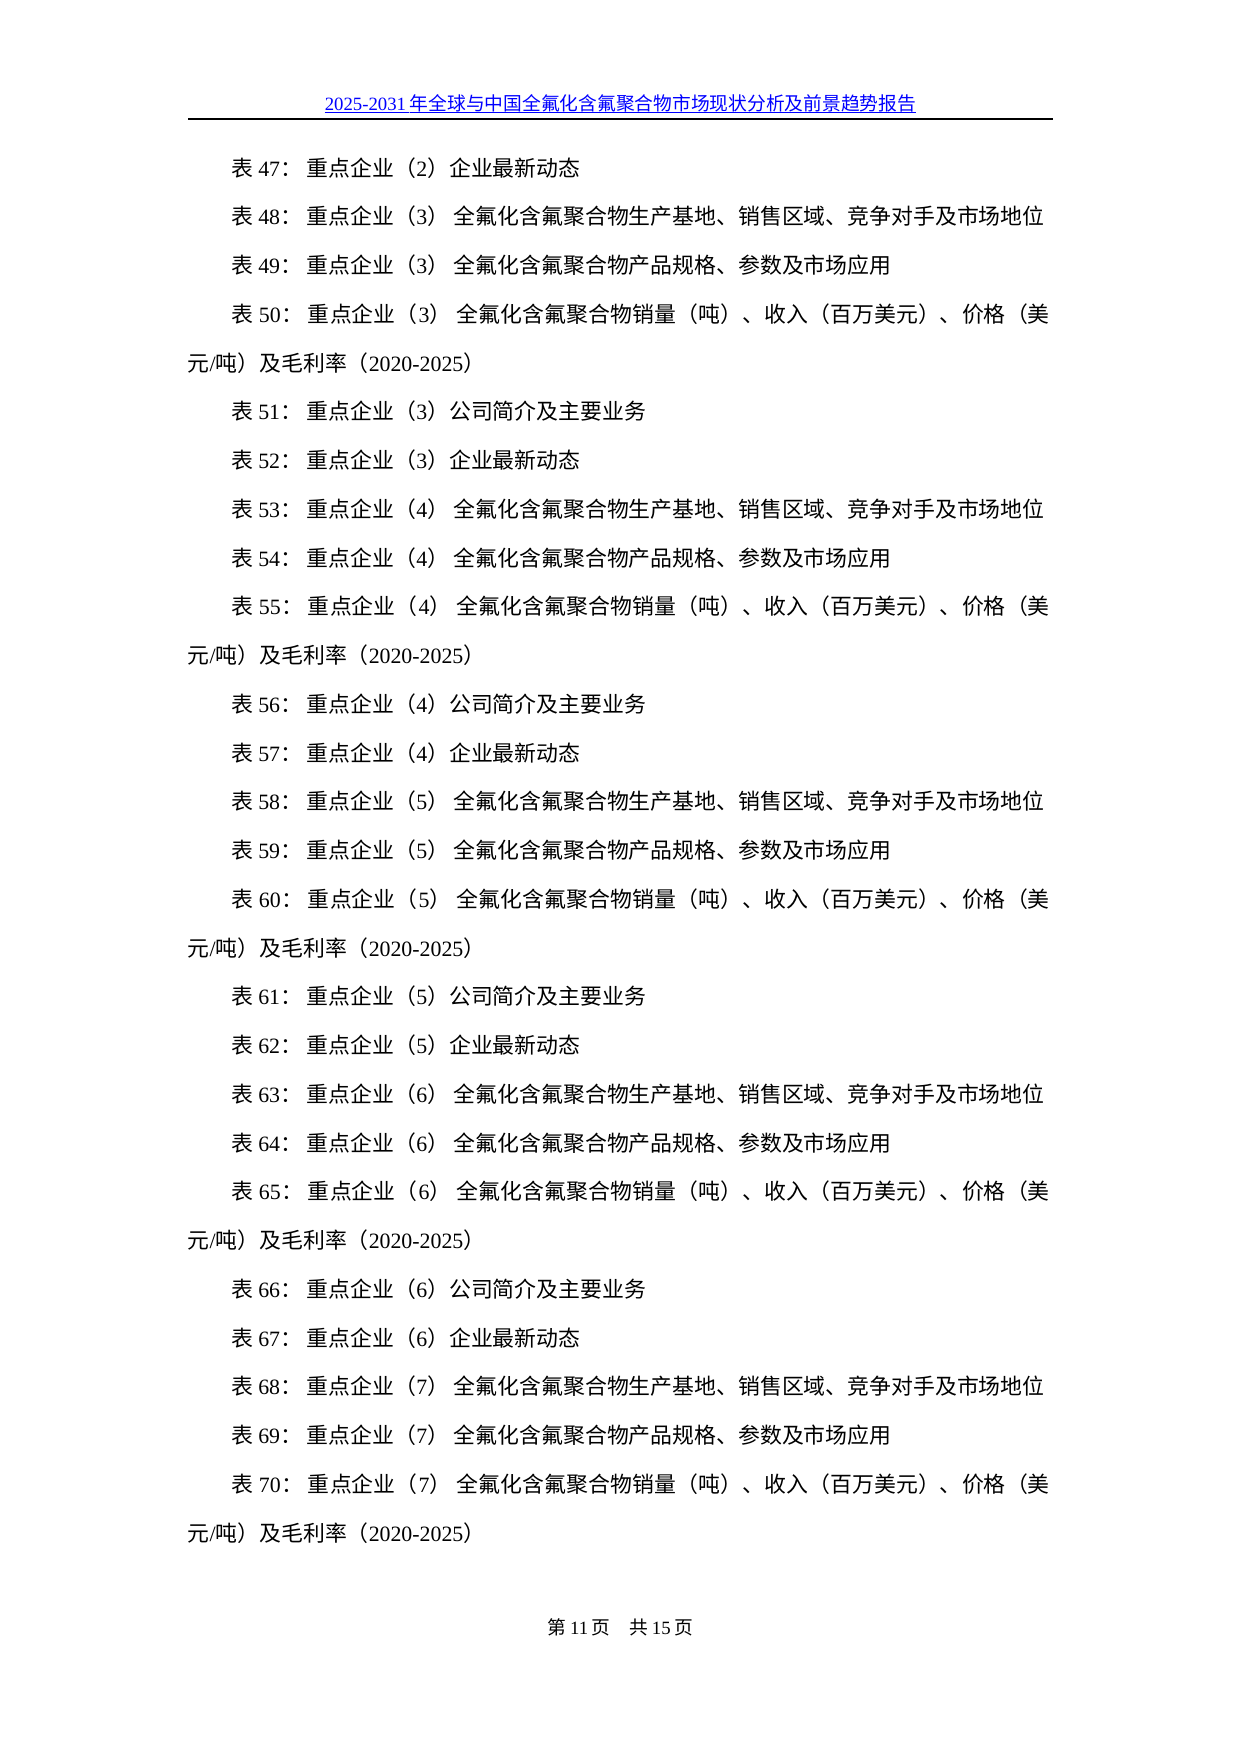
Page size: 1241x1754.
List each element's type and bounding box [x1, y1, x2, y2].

text [187, 150, 1053, 1548]
